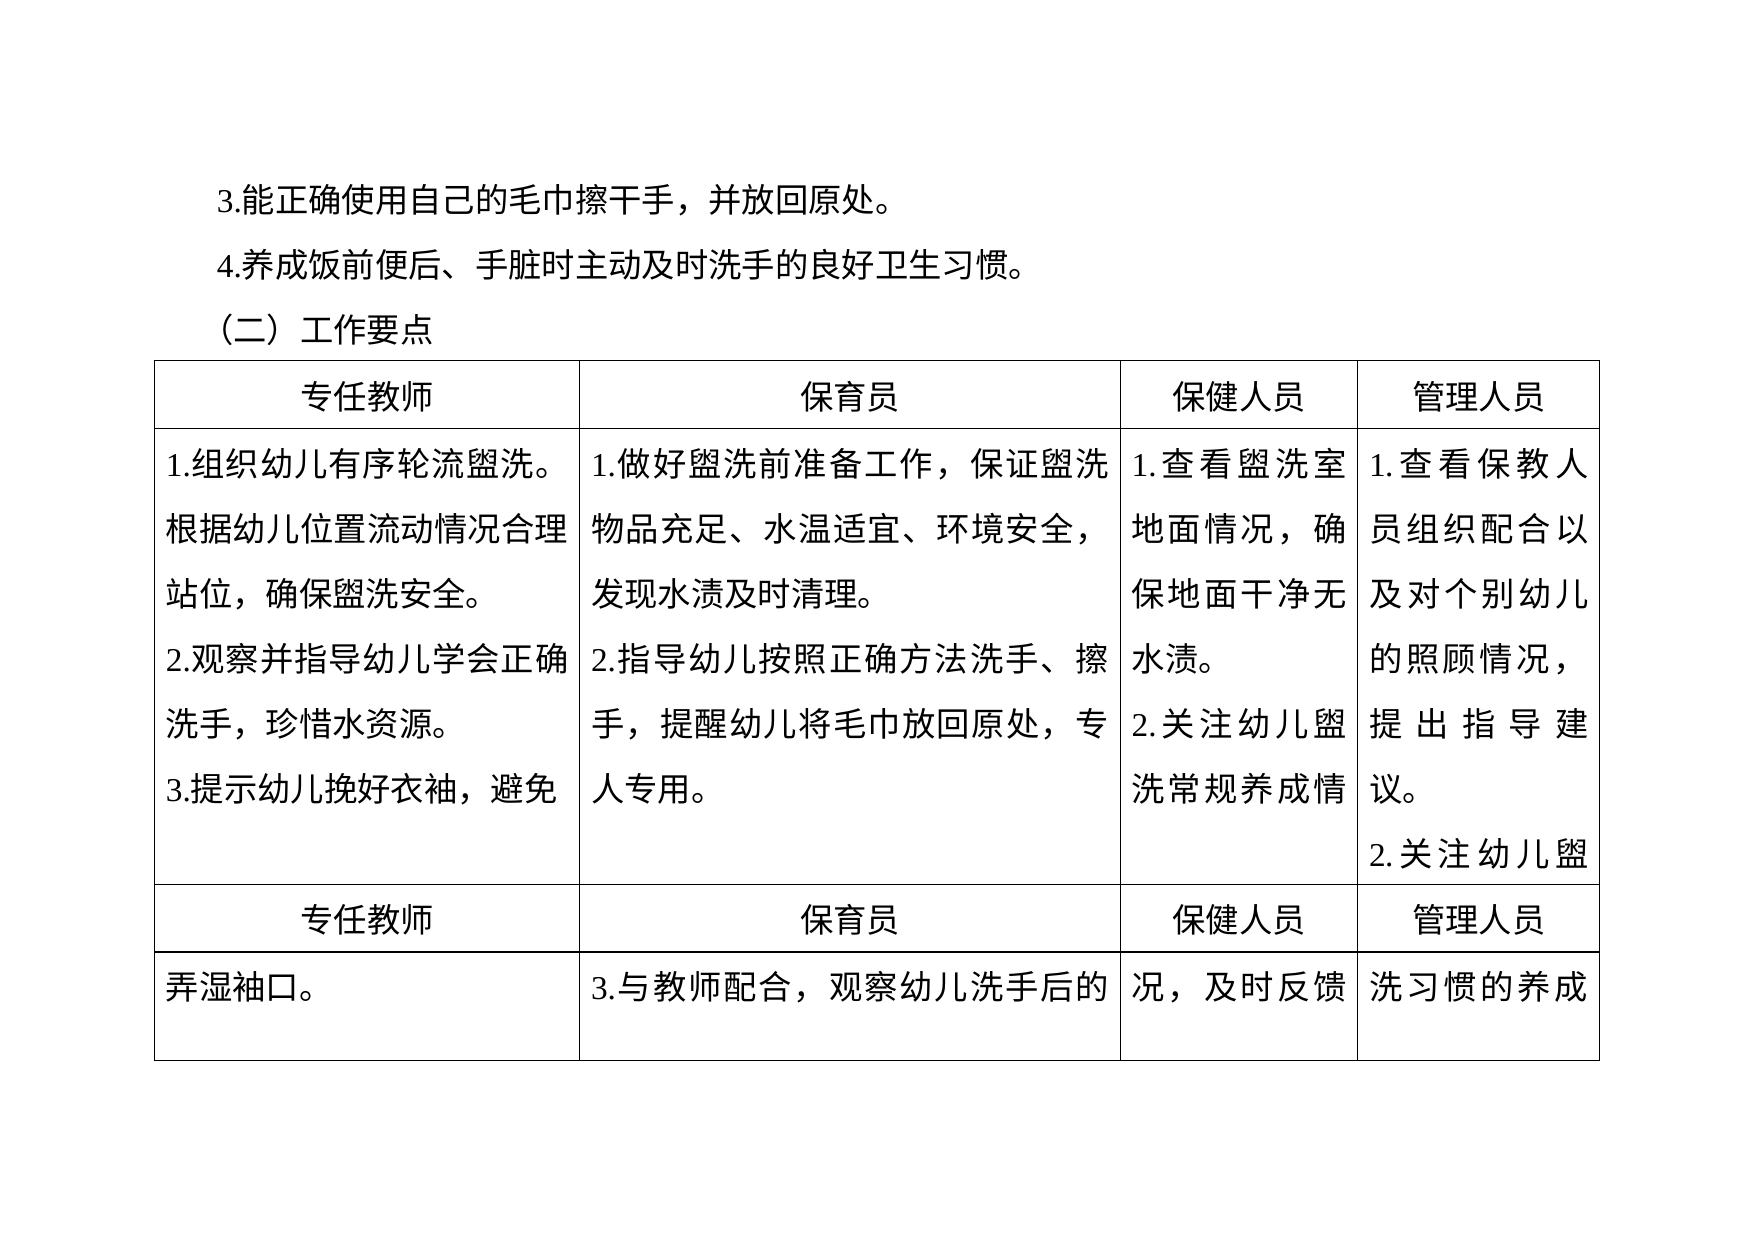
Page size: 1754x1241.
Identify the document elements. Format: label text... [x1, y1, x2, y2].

table_cell 1.查看保教人员组织配合以及对个别幼儿的照顾情况，提出指导建议。 2.关注幼儿盥 [1358, 429, 1599, 884]
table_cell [580, 953, 1120, 1060]
table_cell 况，及时反馈和指导。 [1121, 953, 1357, 1060]
table_cell 1.查看盥洗室地面情况，确保地面干净无水渍。 2.关注幼儿盥洗常规养成情 [1121, 429, 1357, 884]
table_cell 1.组织幼儿有序轮流盥洗。根据幼儿位置流动情况合理站位，确保盥洗安全。 2.观察并指导幼儿学会正确洗手，珍惜水资源。 3.提示幼儿挽好衣袖，避免 [155, 429, 579, 884]
table_cell 管理人员 [1358, 885, 1599, 951]
table_header 管理人员 [1358, 361, 1599, 428]
table_cell 专任教师 [155, 885, 579, 951]
table_cell 洗习惯的养成情况。 [1358, 953, 1599, 1060]
table_header 专任教师 [155, 361, 579, 428]
list 4.养成饭前便后、手脏时主动及时洗手的良好卫生习惯。 [150, 230, 1604, 295]
table_cell 保育员 [580, 885, 1120, 951]
table_cell 弄湿袖口。 [155, 953, 579, 1060]
list （二）工作要点 [150, 295, 1604, 360]
table_header 保育员 [580, 361, 1120, 428]
list 3.能正确使用自己的毛巾擦干手，并放回原处。 [150, 165, 1604, 230]
table_cell 保健人员 [1121, 885, 1357, 951]
table_header 保健人员 [1121, 361, 1357, 428]
table_cell 1.做好盥洗前准备工作，保证盥洗物品充足、水温适宜、环境安全，发现水渍及时清理。 2.指导幼儿按照正确方法洗手、擦手，提醒幼儿将毛巾放回原处，专人专用。 [580, 429, 1120, 884]
